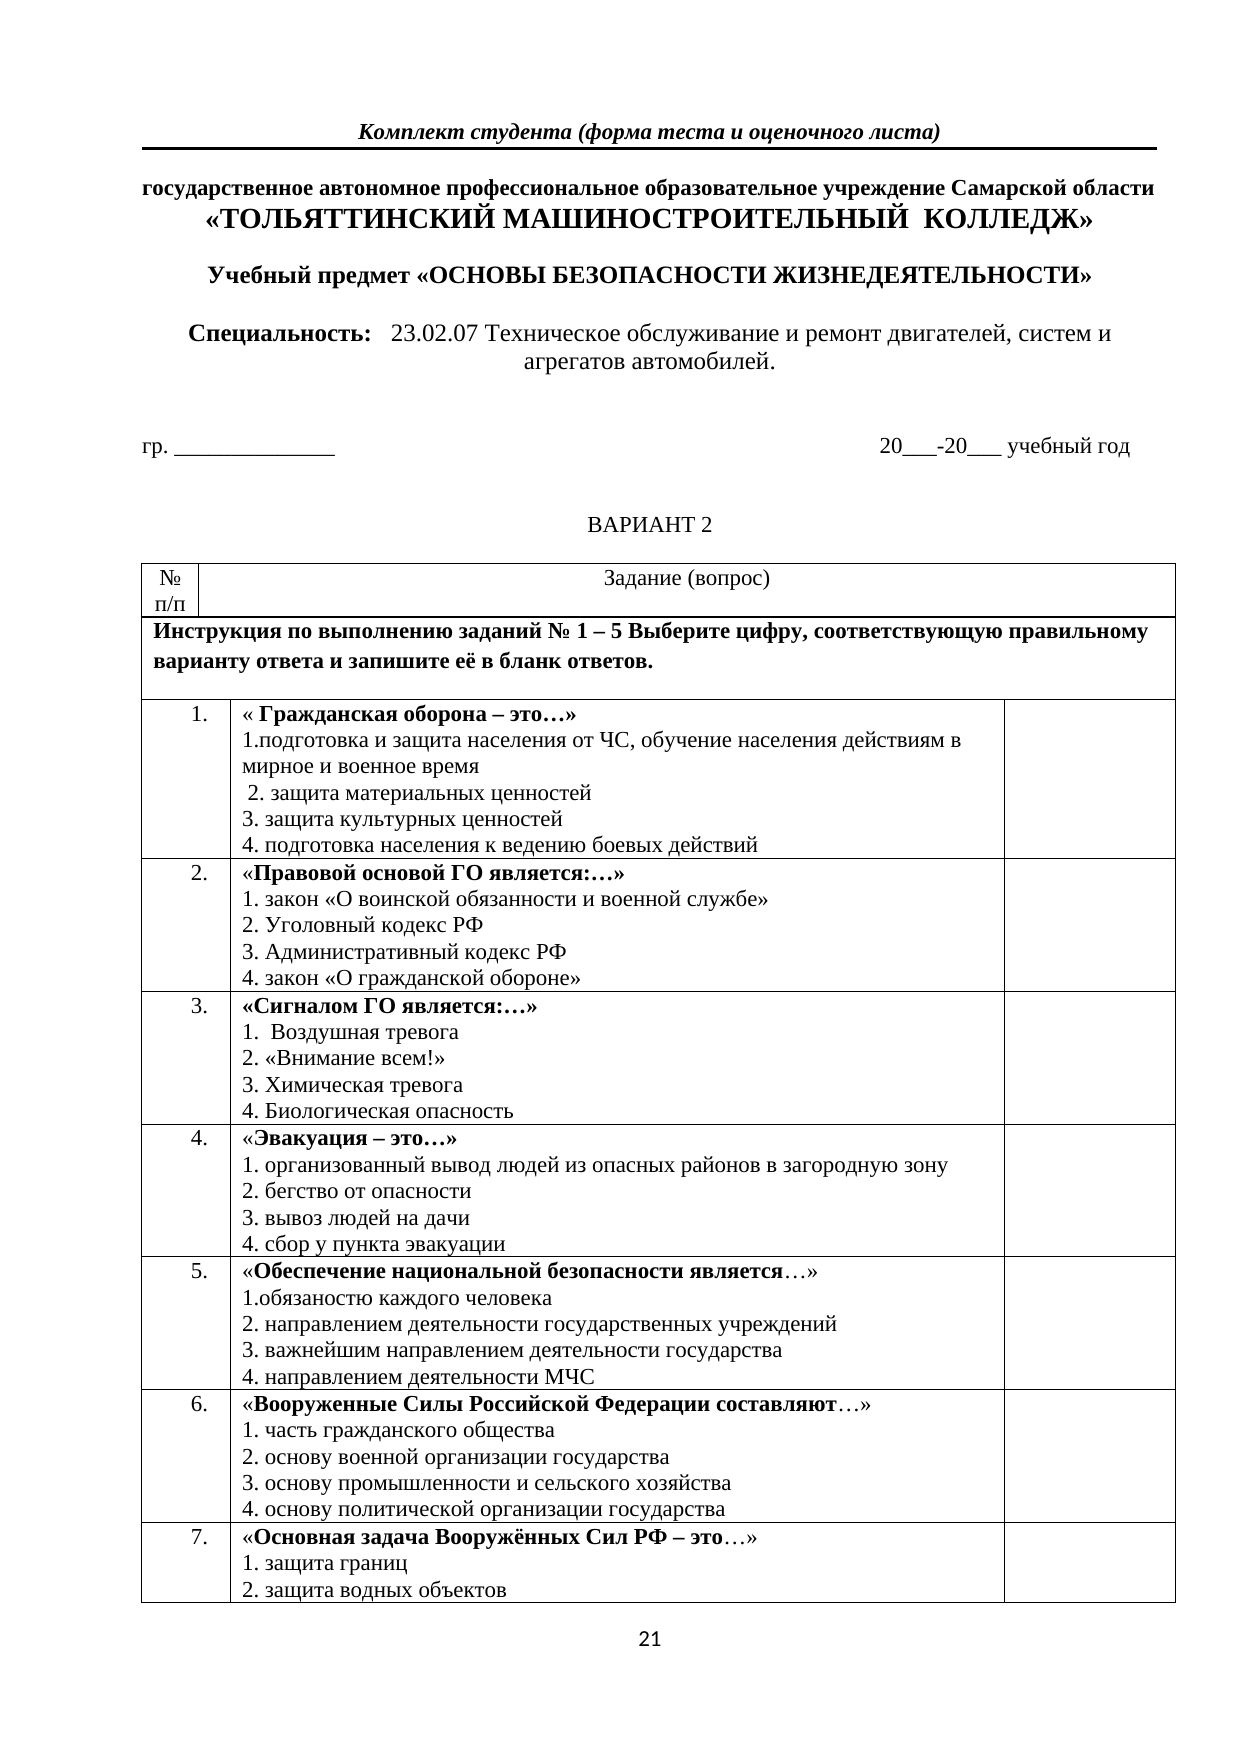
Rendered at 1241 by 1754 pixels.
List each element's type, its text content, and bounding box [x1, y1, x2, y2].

table_cell [1005, 1257, 1175, 1389]
text «ТОЛЬЯТТИНСКИЙ МАШИНОСТРОИТЕЛЬНЫЙ КОЛЛЕДЖ» [142, 201, 1157, 234]
table_cell [980, 859, 1004, 991]
table_cell «Сигналом ГО является:…» 1. Воздушная тревога 2. «Внимание всем!» 3. Химическая тревога 4. Биологическая опасность [231, 992, 1004, 1123]
table_cell [1005, 992, 1175, 1123]
table_cell Инструкция по выполнению заданий № 1 – 5 Выберите цифру, соответствующую правильному варианту ответа и запишите её в бланк ответов. [142, 618, 1175, 699]
text государственное автономное профессиональное образовательное учреждение Самарской области [142, 174, 1157, 201]
table_cell [1005, 700, 1175, 858]
table_cell [142, 1390, 230, 1522]
text Учебный предмет «ОСНОВЫ БЕЗОПАСНОСТИ ЖИЗНЕДЕЯТЕЛЬНОСТИ» [142, 260, 1157, 289]
text Специальность: 23.02.07 Техническое обслуживание и ремонт двигателей, систем и агрегатов автомобилей. [142, 318, 1157, 375]
table_cell [142, 1523, 230, 1602]
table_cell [231, 1523, 1004, 1602]
table_cell «Обеспечение национальной безопасности является…» 1.обязаностю каждого человека 2. направлением деятельности государственных учреждений 3. важнейшим направлением деятельности государства 4. направлением деятельности МЧС [231, 1257, 1004, 1389]
text гр. ______________ 20___-20___ учебный год [142, 433, 1157, 459]
table_cell «Вооруженные Силы Российской Федерации составляют…» 1. часть гражданского общества 2. основу военной организации государства 3. основу промышленности и сельского хозяйства 4. основу политической организации государства [231, 1390, 1004, 1522]
table_cell «Эвакуация – это…» 1. организованный вывод людей из опасных районов в загородную зону 2. бегство от опасности 3. вывоз людей на дачи 4. сбор у пункта эвакуации [231, 1125, 1004, 1256]
table_cell [142, 1125, 230, 1256]
table_cell [142, 1257, 230, 1389]
table_cell [142, 859, 230, 991]
table_cell «Правовой основой ГО является:…» 1. закон «О воинской обязанности и военной службе» 2. Уголовный кодекс РФ 3. Административный кодекс РФ 4. закон «О гражданской обороне» [231, 859, 980, 991]
table_cell [1005, 859, 1175, 991]
table_cell [142, 992, 230, 1123]
table_cell [1005, 1523, 1175, 1602]
table_header № п/п [142, 564, 198, 616]
table_header Задание (вопрос) [199, 564, 1175, 616]
table_cell « Гражданская оборона – это…» 1.подготовка и защита населения от ЧС, обучение населения действиям в мирное и военное время 2. защита материальных ценностей 3. защита культурных ценностей 4. подготовка населения к ведению боевых действий [231, 700, 1004, 858]
table_cell [1005, 1390, 1175, 1522]
table_cell [142, 700, 230, 858]
table_cell [1005, 1125, 1175, 1256]
text Комплект студента (форма теста и оценочного листа) [142, 118, 1157, 147]
text ВАРИАНТ 2 [142, 512, 1157, 538]
